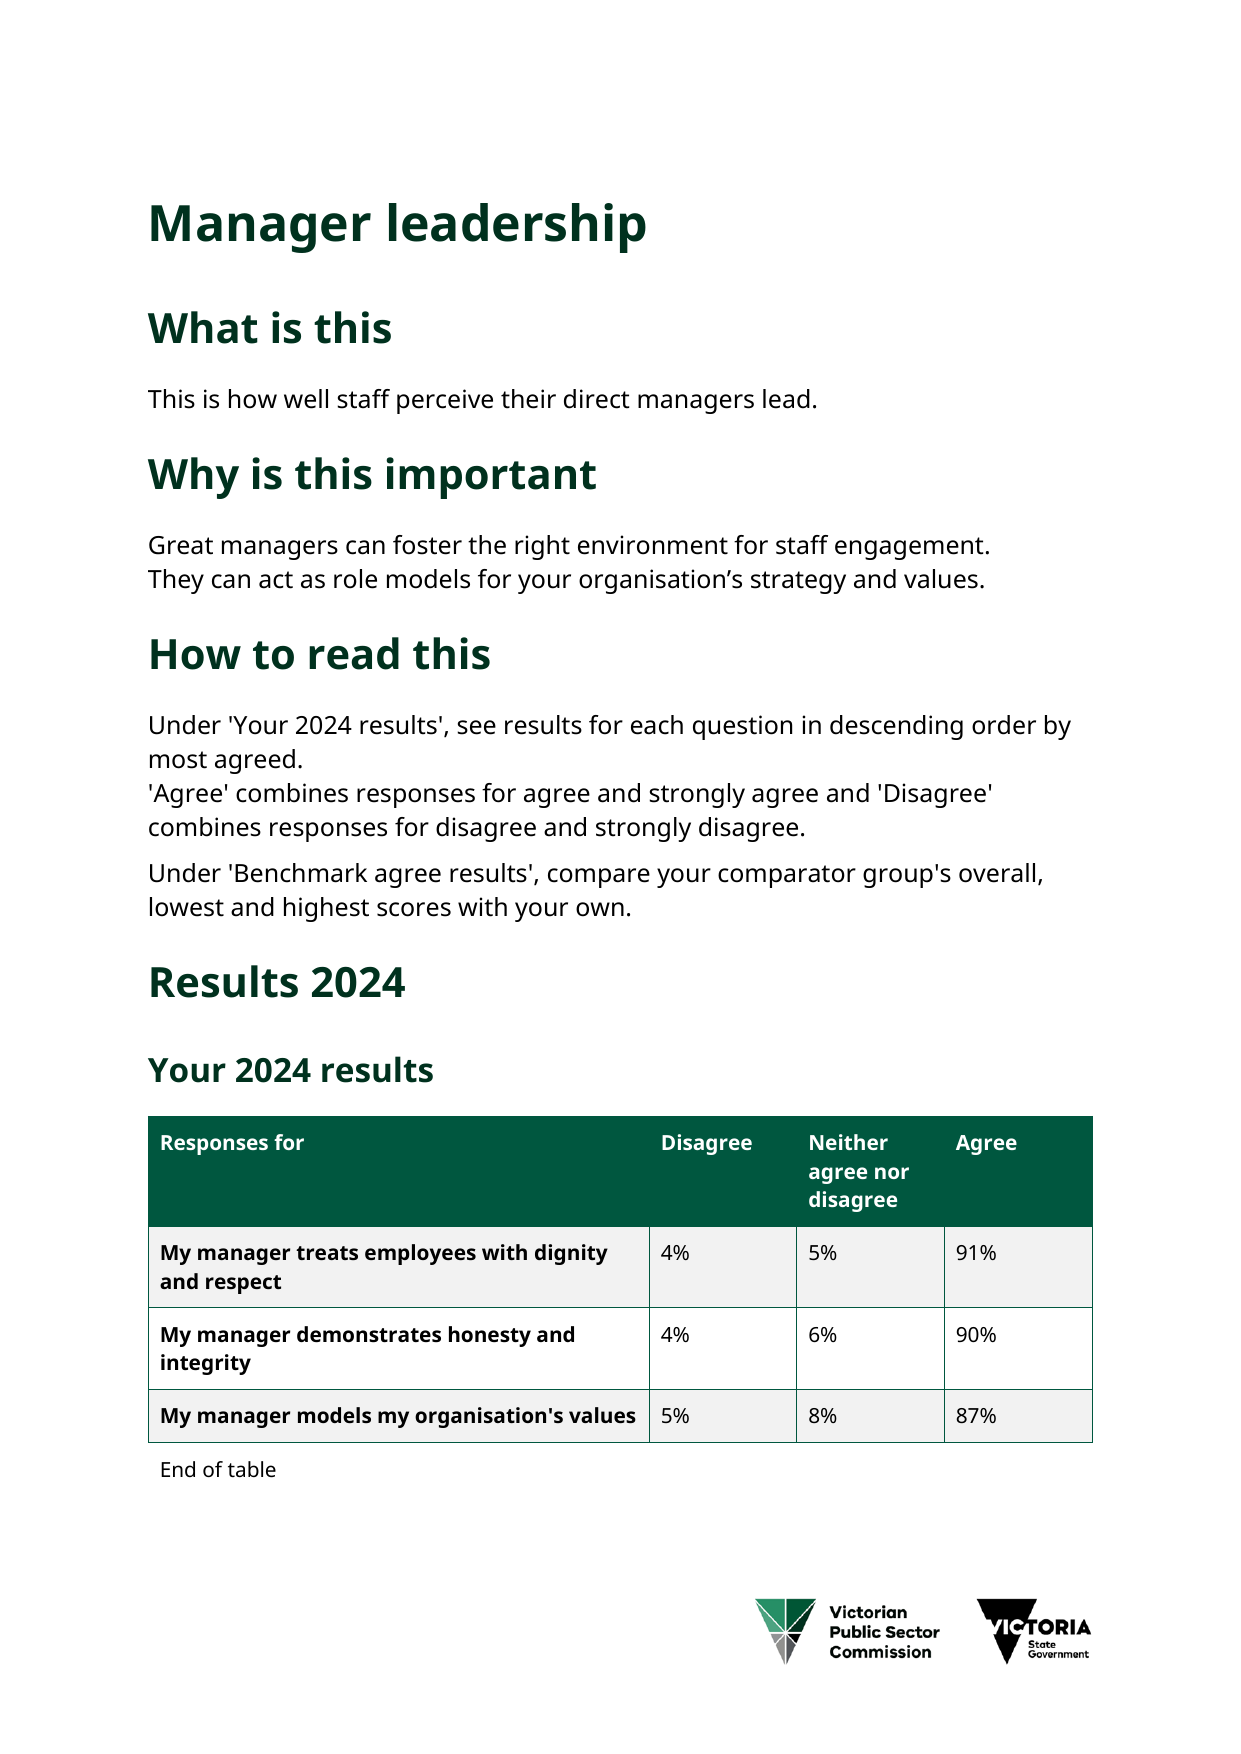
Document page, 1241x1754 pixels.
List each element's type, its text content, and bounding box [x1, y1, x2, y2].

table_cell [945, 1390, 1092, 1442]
subtitle What is this [148, 299, 1092, 355]
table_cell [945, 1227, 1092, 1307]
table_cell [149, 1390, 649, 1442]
subtitle Manager leadership [148, 188, 1092, 256]
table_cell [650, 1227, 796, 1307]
text This is how well staff perceive their direct managers lead. [148, 381, 1092, 415]
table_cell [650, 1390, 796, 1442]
text Under 'Benchmark agree results', compare your comparator group's overall, lowest and highest scores with your own. [148, 856, 1092, 924]
subtitle How to read this [148, 624, 1092, 681]
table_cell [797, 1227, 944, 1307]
text Under 'Your 2024 results', see results for each question in descending order by most agreed. 'Agree' combines responses for agree and strongly agree and 'Disagree' combines responses for disagree and strongly disagree. [148, 707, 1092, 843]
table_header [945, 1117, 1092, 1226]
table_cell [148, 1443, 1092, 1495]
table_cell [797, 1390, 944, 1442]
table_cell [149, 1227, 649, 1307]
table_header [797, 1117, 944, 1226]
subtitle Results 2024 [148, 953, 1092, 1010]
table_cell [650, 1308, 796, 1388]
text Great managers can foster the right environment for staff engagement. They can act as role models for your organisation’s strategy and values. [148, 527, 1092, 595]
subtitle Your 2024 results [148, 1046, 1092, 1092]
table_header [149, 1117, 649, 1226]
picture [754, 1598, 1093, 1666]
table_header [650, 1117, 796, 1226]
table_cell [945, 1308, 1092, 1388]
subtitle Why is this important [148, 444, 1092, 501]
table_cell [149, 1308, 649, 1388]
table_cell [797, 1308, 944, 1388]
